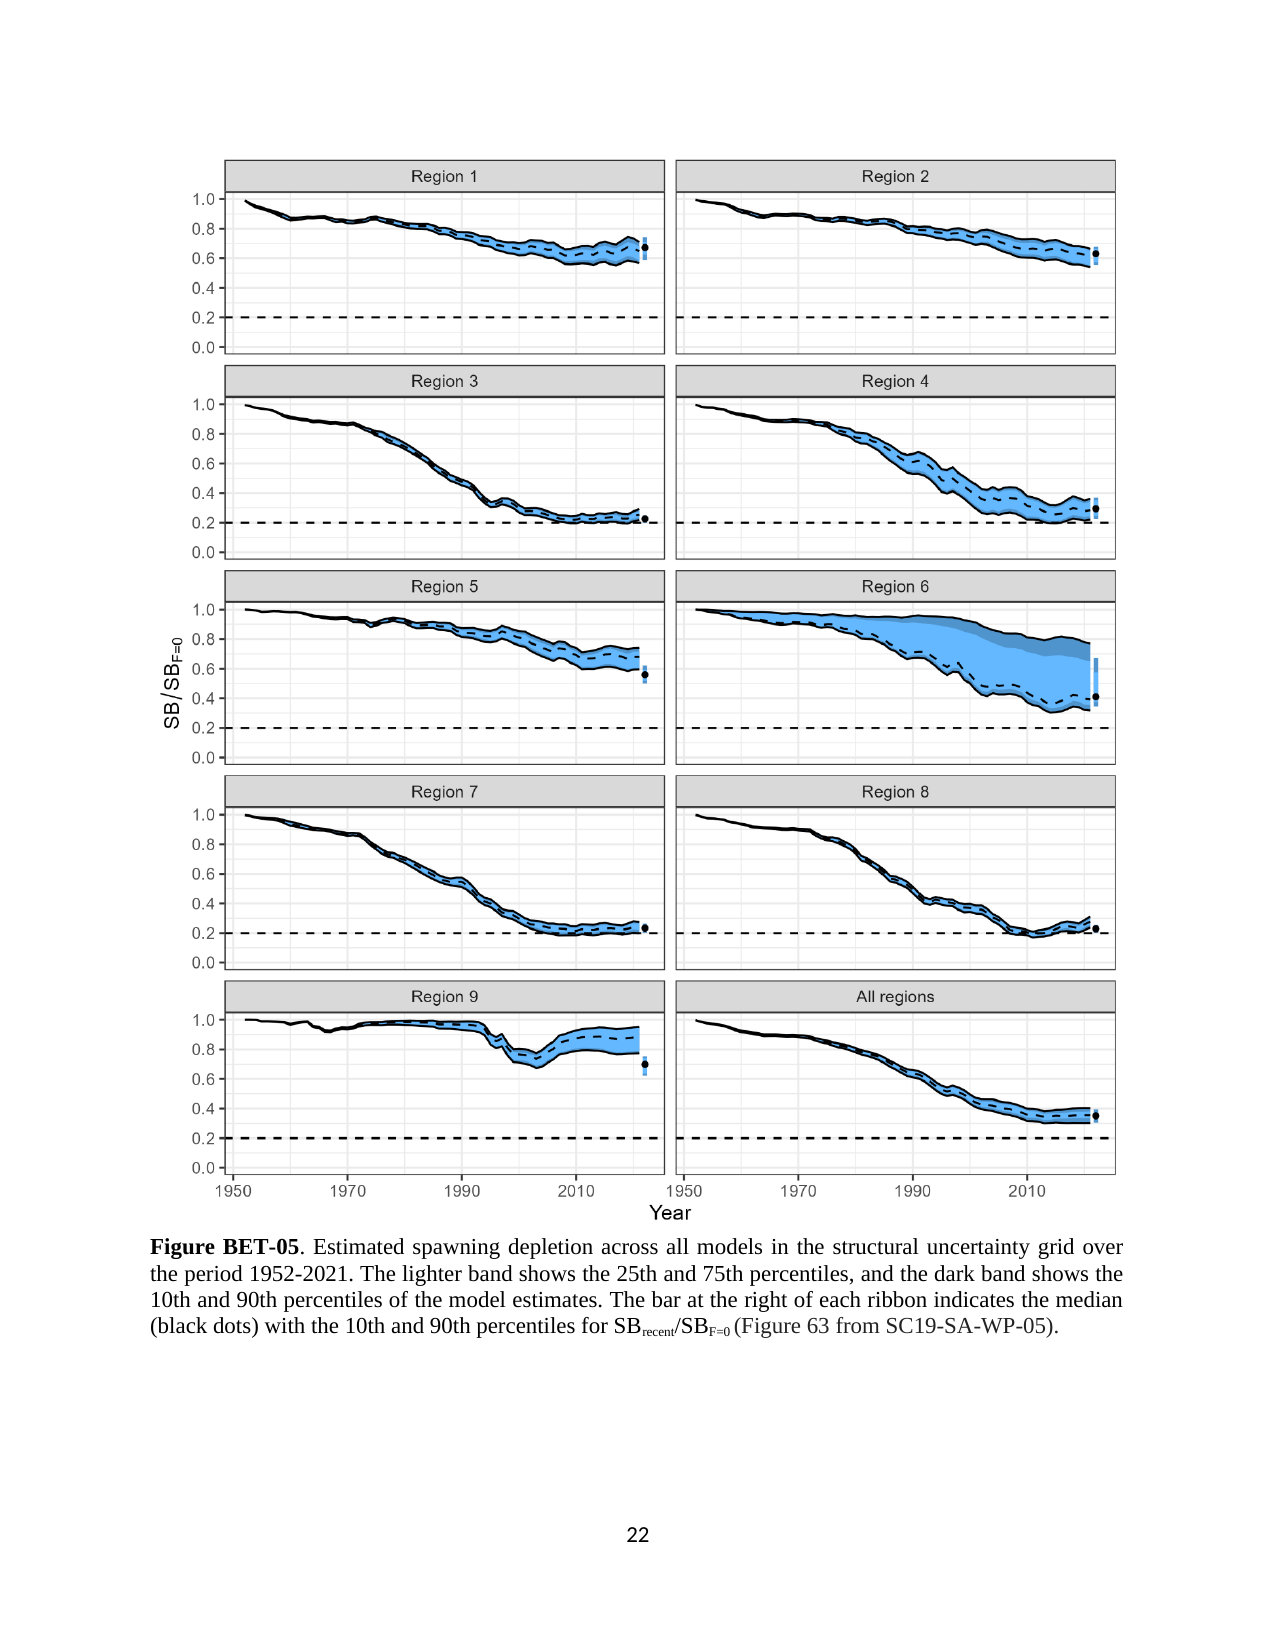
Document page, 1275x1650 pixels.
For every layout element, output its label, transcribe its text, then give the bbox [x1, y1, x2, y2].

text Figure BET-05. Estimated spawning depletion across all models in the structural uncertainty grid over the period 1952-2021. The lighter band shows the 25th and 75th percentiles, and the dark band shows the 10th and 90th percentiles of the model estimates. The bar at the right of each ribbon indicates the median (black dots) with the 10th and 90th percentiles for SBrecent/SBF=0 (Figure 63 from SC19-SA-WP-05). [150, 1234, 1125, 1339]
picture [150, 150, 1125, 1234]
